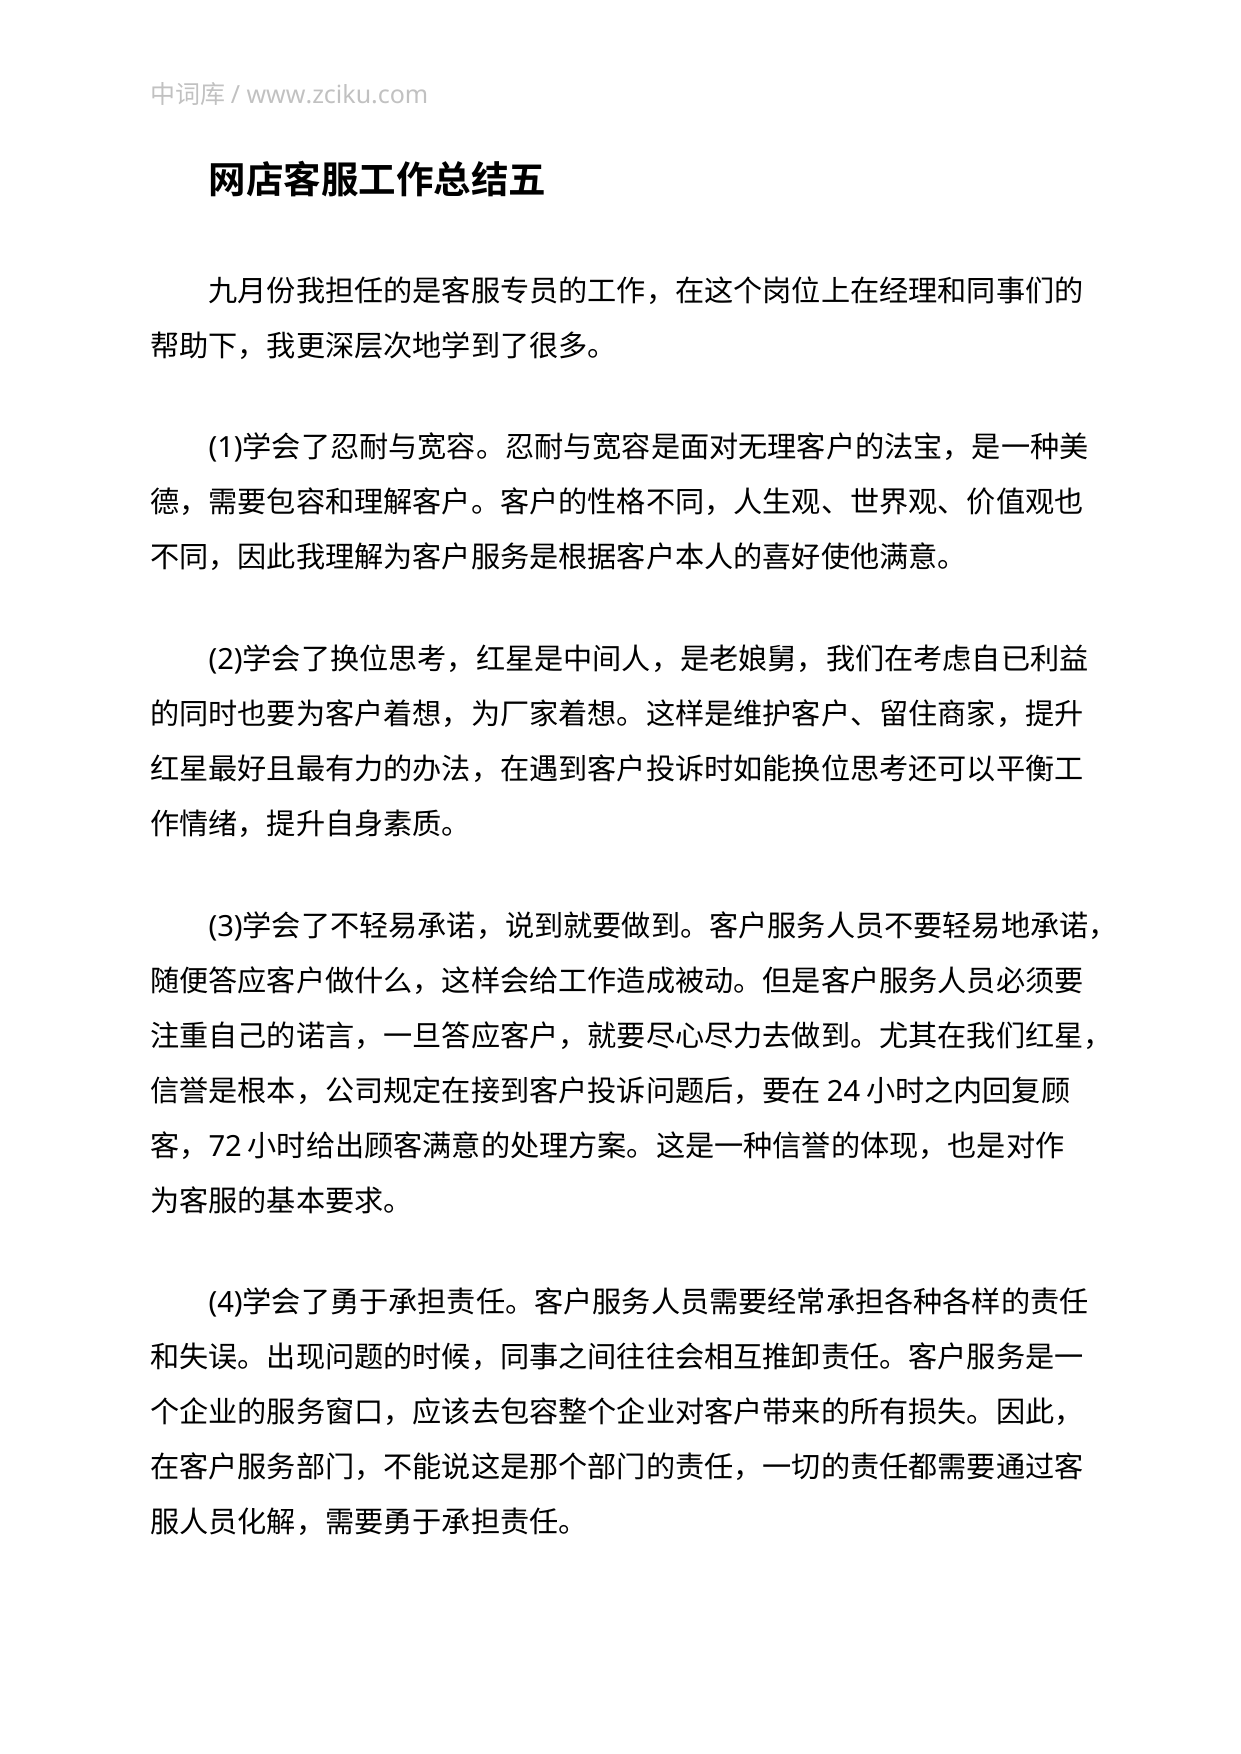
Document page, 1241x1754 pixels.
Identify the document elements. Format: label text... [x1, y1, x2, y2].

text (4)学会了勇于承担责任。客户服务人员需要经常承担各种各样的责任和失误。出现问题的时候，同事之间往往会相互推卸责任。客户服务是一个企业的服务窗口，应该去包容整个企业对客户带来的所有损失。因此，在客户服务部门，不能说这是那个部门的责任，一切的责任都需要通过客服人员化解，需要勇于承担责任。 [150, 1279, 1090, 1541]
text 九月份我担任的是客服专员的工作，在这个岗位上在经理和同事们的帮助下，我更深层次地学到了很多。 [150, 267, 1090, 364]
text (1)学会了忍耐与宽容。忍耐与宽容是面对无理客户的法宝，是一种美德，需要包容和理解客户。客户的性格不同，人生观、世界观、价值观也不同，因此我理解为客户服务是根据客户本人的喜好使他满意。 [150, 424, 1090, 576]
text 网店客服工作总结五 [150, 150, 1090, 204]
text (3)学会了不轻易承诺，说到就要做到。客户服务人员不要轻易地承诺，随便答应客户做什么，这样会给工作造成被动。但是客户服务人员必须要注重自己的诺言，一旦答应客户，就要尽心尽力去做到。尤其在我们红星，信誉是根本，公司规定在接到客户投诉问题后，要在24小时之内回复顾客，72小时给出顾客满意的处理方案。这是一种信誉的体现，也是对作为客服的基本要求。 [150, 902, 1090, 1219]
text (2)学会了换位思考，红星是中间人，是老娘舅，我们在考虑自已利益的同时也要为客户着想，为厂家着想。这样是维护客户、留住商家，提升红星最好且最有力的办法，在遇到客户投诉时如能换位思考还可以平衡工作情绪，提升自身素质。 [150, 636, 1090, 843]
